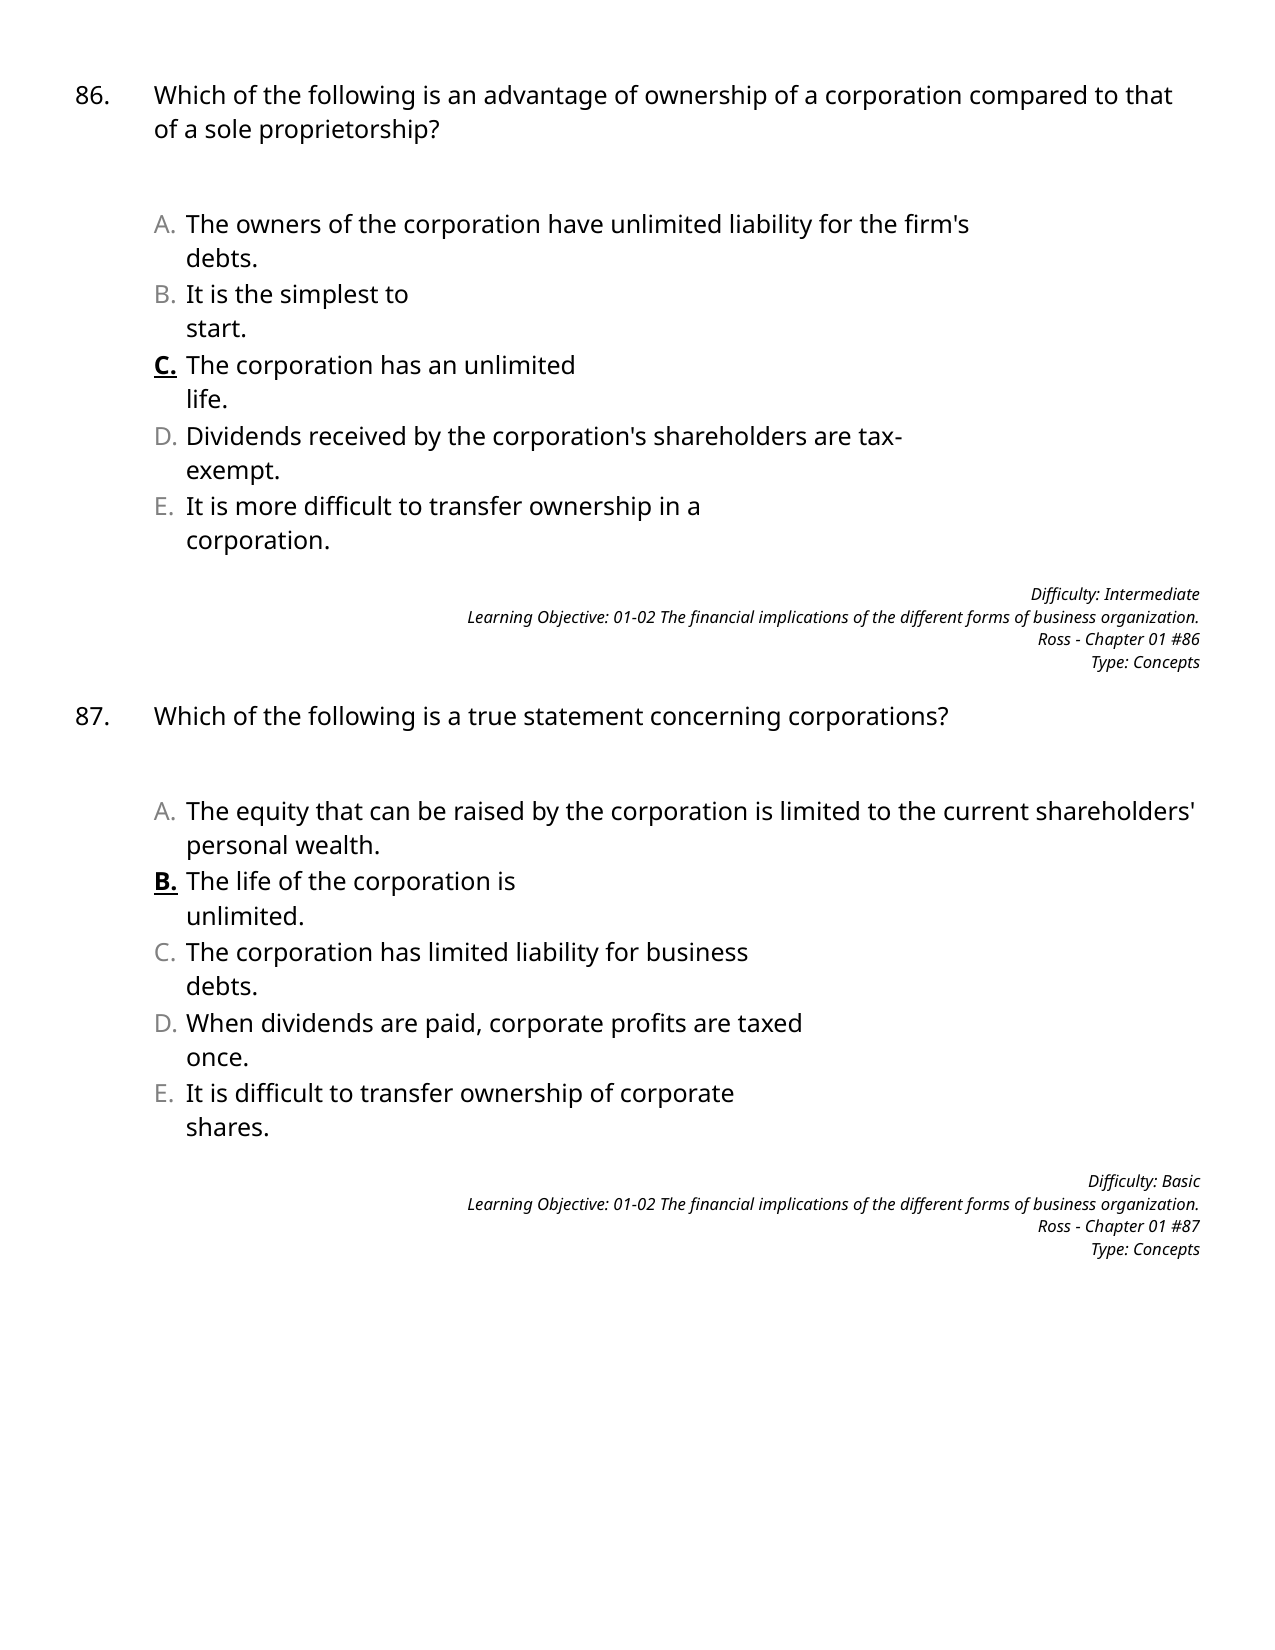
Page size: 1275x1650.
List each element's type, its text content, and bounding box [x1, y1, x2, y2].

table_header 87. [75, 699, 154, 1144]
table_header Difficulty: Basic Learning Objective: 01-02 The financial implications of the different forms of business organization. Ross - Chapter 01 #87 Type: Concepts [75, 1170, 1200, 1283]
table_header Which of the following is a true statement concerning corporations? [154, 699, 1200, 1144]
table_header 86. [75, 78, 154, 557]
table_header Which of the following is an advantage of ownership of a corporation compared to that of a sole proprietorship? [154, 78, 1200, 557]
table_header Difficulty: Intermediate Learning Objective: 01-02 The financial implications of the different forms of business organization. Ross - Chapter 01 #86 Type: Concepts [75, 583, 1200, 696]
